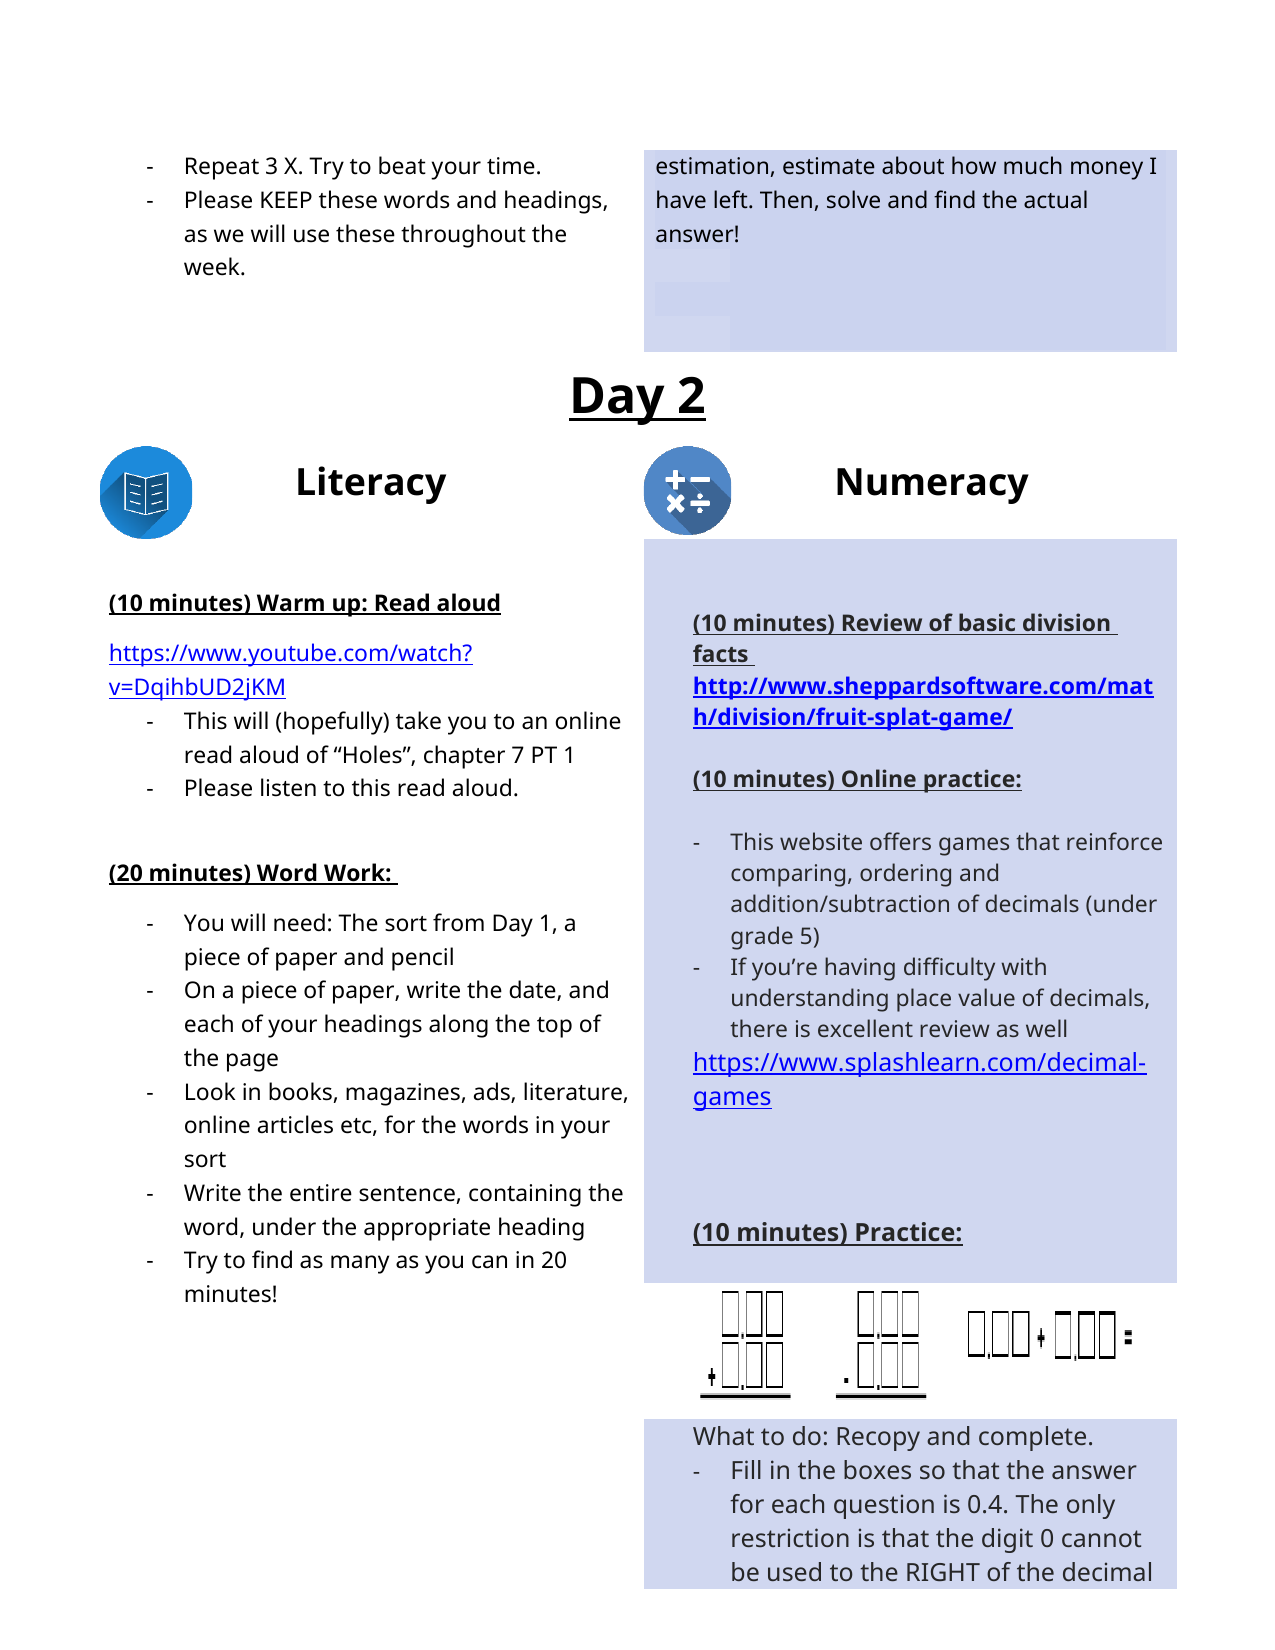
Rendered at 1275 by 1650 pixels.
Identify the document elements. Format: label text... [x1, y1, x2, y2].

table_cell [98, 150, 644, 352]
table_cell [98, 539, 644, 1589]
picture [643, 1283, 1197, 1419]
table_cell Numeracy [644, 447, 1177, 539]
picture [643, 446, 732, 535]
table_cell Literacy [193, 447, 644, 539]
picture [100, 446, 193, 539]
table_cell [644, 1419, 1177, 1589]
table_cell Day 2 [98, 352, 1177, 447]
